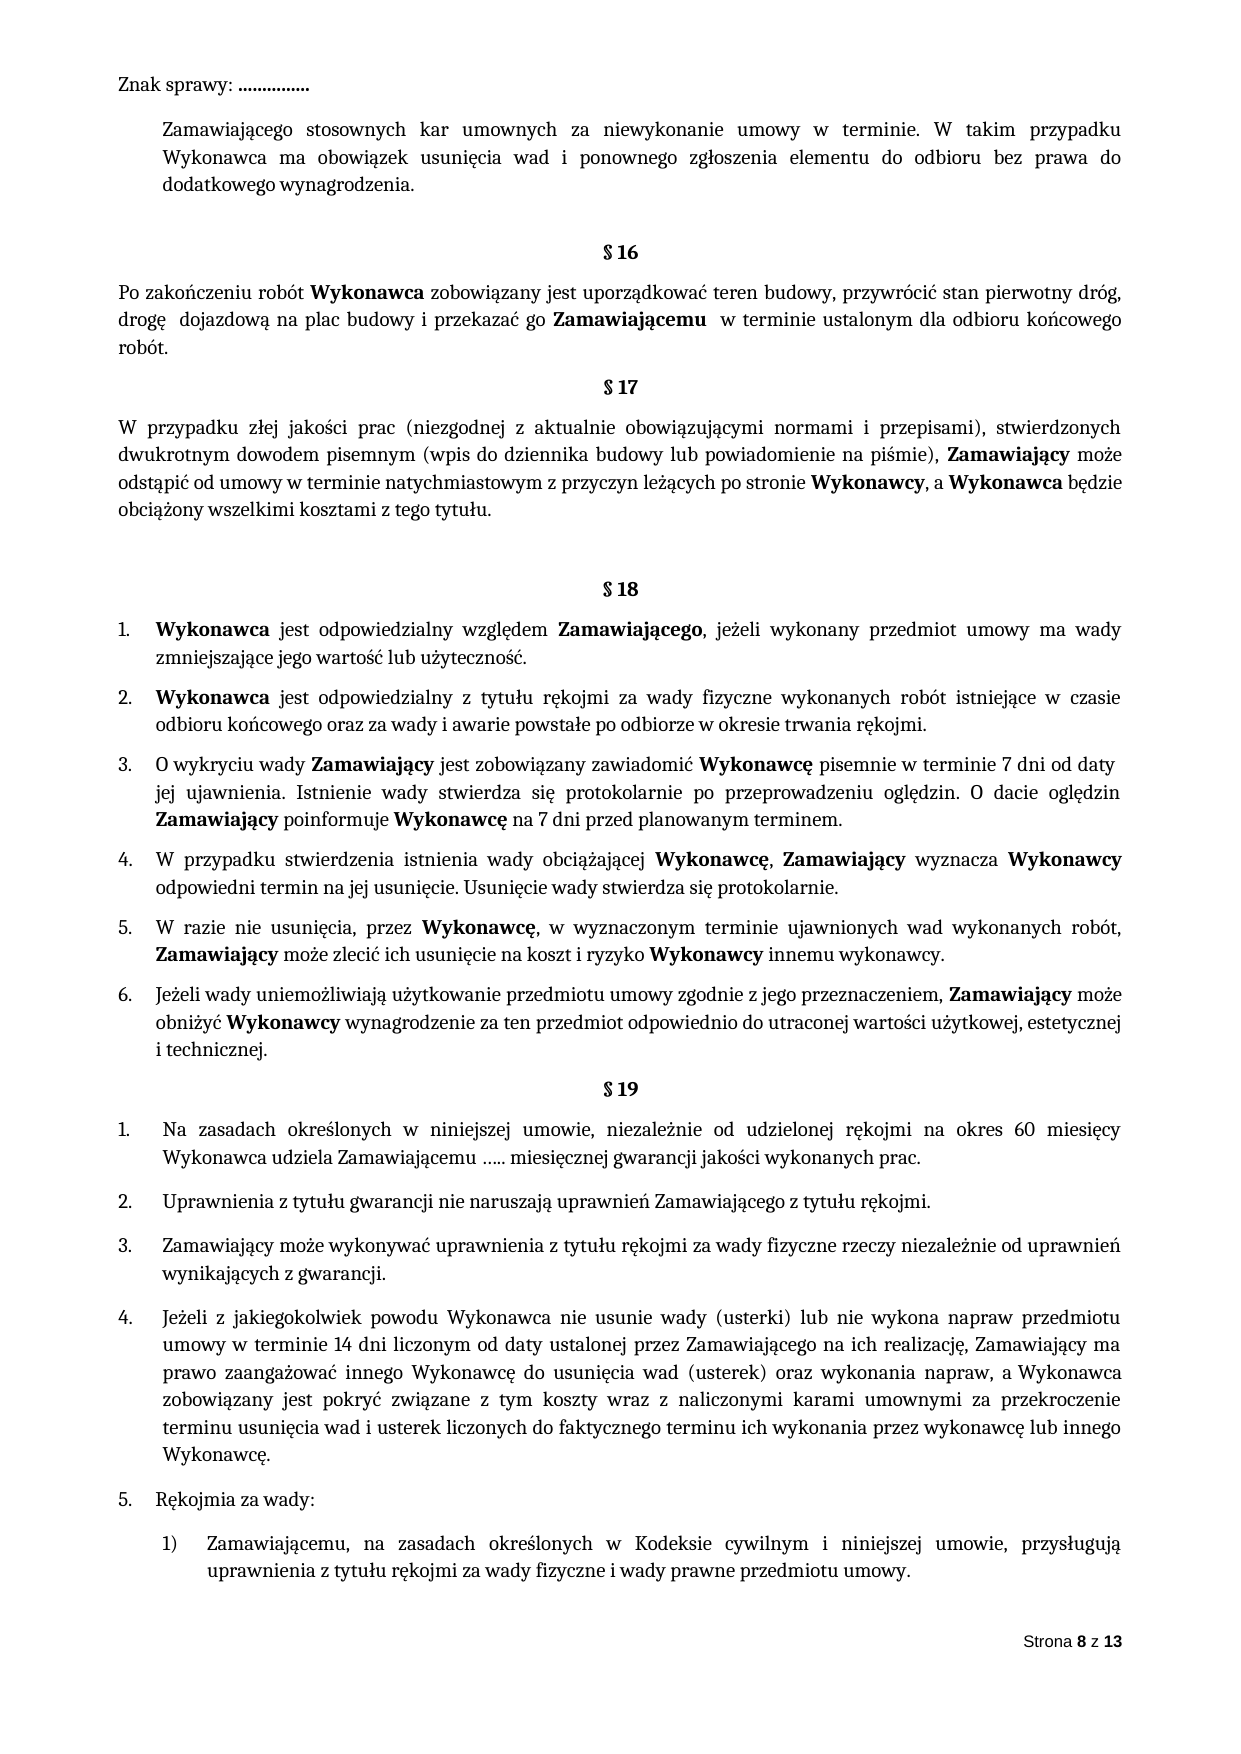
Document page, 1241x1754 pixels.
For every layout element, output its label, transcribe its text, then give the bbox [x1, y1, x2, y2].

text 4. Jeżeli z jakiegokolwiek powodu Wykonawca nie usunie wady (usterki) lub nie wykona napraw przedmiotu umowy w terminie 14 dni liczonym od daty ustalonej przez Zamawiającego na ich realizację, Zamawiający ma prawo zaangażować innego Wykonawcę do usunięcia wad (usterek) oraz wykonania napraw, a Wykonawca zobowiązany jest pokryć związane z tym koszty wraz z naliczonymi karami umownymi za przekroczenie terminu usunięcia wad i usterek liczonych do faktycznego terminu ich wykonania przez wykonawcę lub innego Wykonawcę. [118, 1361, 1122, 1522]
list Wykonawca jest odpowiedzialny względem Zamawiającego, jeżeli wykonany przedmiot umowy ma wady zmniejszające jego wartość lub użyteczność. [118, 673, 1122, 724]
list Wykonawca jest odpowiedzialny z tytułu rękojmi za wady fizyczne wykonanych robót istniejące w czasie odbioru końcowego oraz za wady i awarie powstałe po odbiorze w okresie trwania rękojmi. [118, 741, 1122, 792]
text 5. Rękojmia za wady: [118, 1542, 1122, 1566]
text § 19 [118, 1133, 1122, 1157]
list W razie nie usunięcia, przez Wykonawcę, w wyznaczonym terminie ujawnionych wad wykonanych robót, Zamawiający może zlecić ich usunięcie na koszt i ryzyko Wykonawcy innemu wykonawcy. [118, 971, 1122, 1022]
text W przypadku złej jakości prac (niezgodnej z aktualnie obowiązującymi normami i przepisami), stwierdzonych dwukrotnym dowodem pisemnym (wpis do dziennika budowy lub powiadomienie na piśmie), Zamawiający może odstąpić od umowy w terminie natychmiastowym z przyczyn leżących po stronie Wykonawcy, a Wykonawca będzie obciążony wszelkimi kosztami z tego tytułu. [118, 471, 1122, 577]
text 1. Na zasadach określonych w niniejszej umowie, niezależnie od udzielonej rękojmi na okres 60 miesięcy Wykonawca udziela Zamawiającemu ….. miesięcznej gwarancji jakości wykonanych prac. [118, 1173, 1122, 1224]
text § 16 [118, 296, 1122, 319]
text § 17 [118, 431, 1122, 454]
text Po zakończeniu robót Wykonawca zobowiązany jest uporządkować teren budowy, przywrócić stan pierwotny dróg, drogę dojazdową na plac budowy i przekazać go Zamawiającemu w terminie ustalonym dla odbioru końcowego robót. [118, 336, 1122, 414]
list O wykryciu wady Zamawiający jest zobowiązany zawiadomić Wykonawcę pisemnie w terminie 7 dni od daty jej ujawnienia. Istnienie wady stwierdza się protokolarnie po przeprowadzeniu oględzin. O dacie oględzin Zamawiający poinformuje Wykonawcę na 7 dni przed planowanym terminem. [118, 808, 1122, 887]
text § 18 [118, 633, 1122, 657]
text 3. Zamawiający może wykonywać uprawnienia z tytułu rękojmi za wady fizyczne rzeczy niezależnie od uprawnień wynikających z gwarancji. [118, 1289, 1122, 1340]
list Jeżeli wady uniemożliwiają użytkowanie przedmiotu umowy zgodnie z jego przeznaczeniem, Zamawiający może obniżyć Wykonawcy wynagrodzenie za ten przedmiot odpowiednio do utraconej wartości użytkowej, estetycznej i technicznej. [118, 1038, 1122, 1117]
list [133, 118, 1122, 252]
text 2. Uprawnienia z tytułu gwarancji nie naruszają uprawnień Zamawiającego z tytułu rękojmi. [118, 1245, 1122, 1269]
list W przypadku stwierdzenia istnienia wady obciążającej Wykonawcę, Zamawiający wyznacza Wykonawcy odpowiedni termin na jej usunięcie. Usunięcie wady stwierdza się protokolarnie. [118, 903, 1122, 954]
